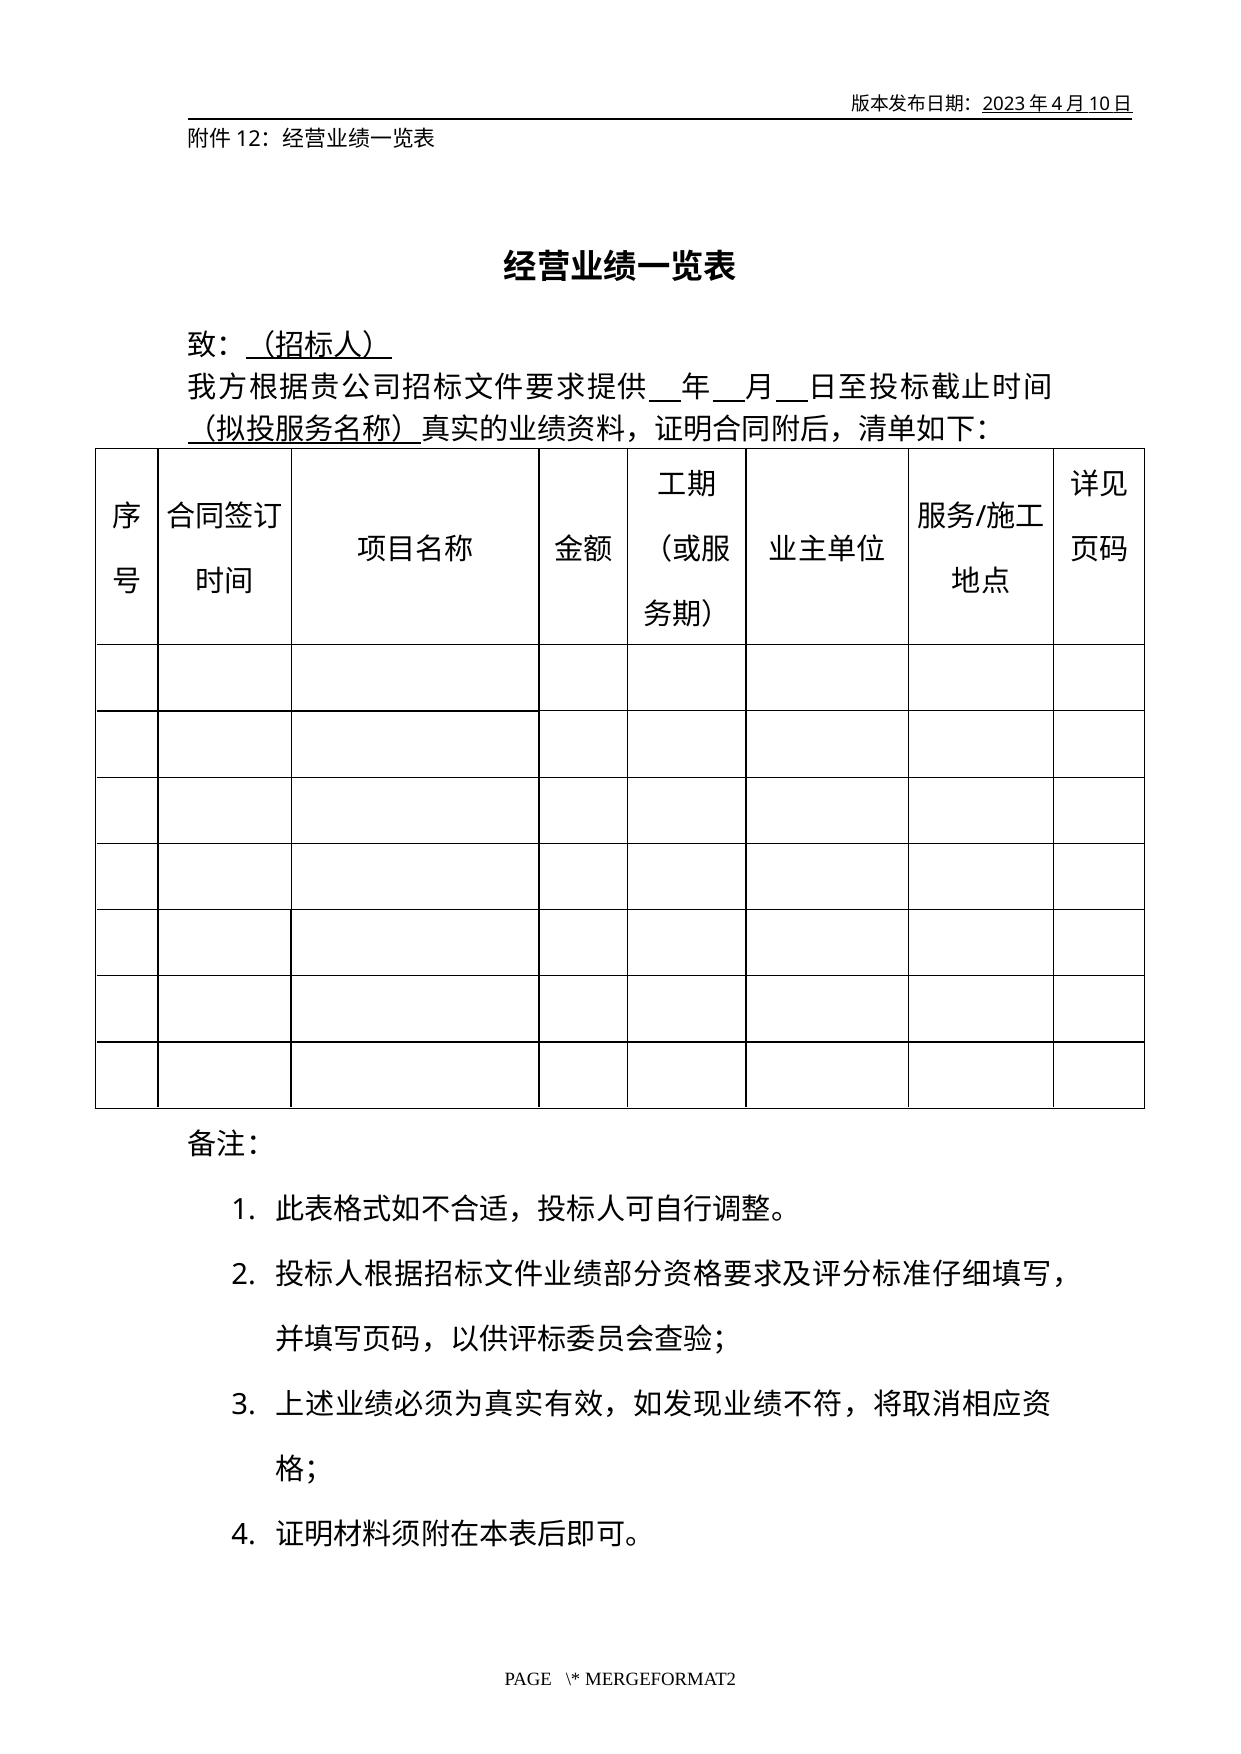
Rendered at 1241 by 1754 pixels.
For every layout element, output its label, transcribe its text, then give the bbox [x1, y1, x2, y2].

table_cell [292, 844, 538, 909]
table_cell [540, 976, 627, 1041]
table_cell [292, 645, 538, 710]
table_cell [628, 711, 745, 777]
table_cell [747, 844, 908, 909]
list 投标人根据招标文件业绩部分资格要求及评分标准仔细填写，并填写页码，以供评标委员会查验； [231, 1239, 1053, 1369]
table_header 工期（或服务期） [628, 449, 745, 644]
table_cell [1054, 1043, 1144, 1107]
list 上述业绩必须为真实有效，如发现业绩不符，将取消相应资格； [231, 1369, 1053, 1499]
table_cell [628, 645, 745, 710]
table_cell [159, 844, 291, 909]
table_cell [909, 844, 1053, 909]
table_cell [540, 844, 627, 909]
table_cell [96, 976, 157, 1041]
table_cell [909, 1043, 1053, 1107]
table_cell [292, 1043, 538, 1107]
table_cell [540, 1043, 627, 1107]
table_cell [747, 711, 908, 777]
table_cell [628, 910, 745, 975]
table_cell [96, 711, 157, 777]
table_cell [747, 976, 908, 1041]
table_cell [96, 778, 157, 843]
table_cell [540, 711, 627, 777]
table_header 序号 [96, 449, 157, 644]
table_cell [159, 645, 291, 710]
table_cell [628, 1043, 745, 1107]
table_cell [159, 1043, 290, 1107]
table_cell [628, 976, 745, 1041]
table_cell [1054, 778, 1144, 843]
table_cell [1054, 910, 1144, 975]
table_cell [747, 1043, 908, 1107]
table_cell [159, 976, 290, 1041]
table_cell [747, 778, 908, 843]
table_cell [909, 910, 1053, 975]
text 我方根据贵公司招标文件要求提供 年 月 日至投标截止时间（拟投服务名称）真实的业绩资料，证明合同附后，清单如下： [187, 363, 1053, 448]
table_cell [159, 778, 291, 843]
table_cell [1054, 645, 1144, 710]
list 证明材料须附在本表后即可。 [231, 1499, 1053, 1564]
table_cell [292, 712, 538, 777]
table_cell [540, 778, 627, 843]
text 附件12：经营业绩一览表 [187, 121, 1053, 154]
table_cell [909, 976, 1053, 1041]
table_cell [96, 645, 157, 710]
table_cell [540, 910, 627, 975]
table_cell [747, 645, 908, 710]
table_cell [628, 778, 745, 843]
table_header 合同签订时间 [159, 449, 291, 644]
table_cell [292, 778, 538, 843]
table_header 服务/施工地点 [909, 449, 1053, 644]
table_cell [96, 844, 157, 909]
text 经营业绩一览表 [187, 231, 1053, 296]
table_cell [747, 910, 908, 975]
table_cell [909, 778, 1053, 843]
table_cell [96, 1042, 157, 1107]
text 致：（招标人） [187, 321, 1053, 363]
table_cell [292, 910, 538, 975]
table_cell [909, 711, 1053, 777]
table_header 金额 [540, 449, 627, 644]
table_cell [1054, 844, 1144, 909]
table_cell [628, 844, 745, 909]
text 备注： [187, 1109, 1053, 1174]
table_cell [292, 976, 538, 1041]
table_cell [96, 910, 157, 975]
table_cell [159, 712, 291, 777]
table_cell [159, 910, 290, 975]
table_header 项目名称 [292, 449, 538, 644]
table_cell [1054, 976, 1144, 1041]
table_cell [540, 645, 627, 710]
table_header 详见页码 [1054, 449, 1144, 644]
table_header 业主单位 [747, 449, 908, 644]
table_cell [909, 645, 1053, 710]
table_cell [1054, 711, 1144, 777]
list 此表格式如不合适，投标人可自行调整。 [231, 1174, 1053, 1239]
